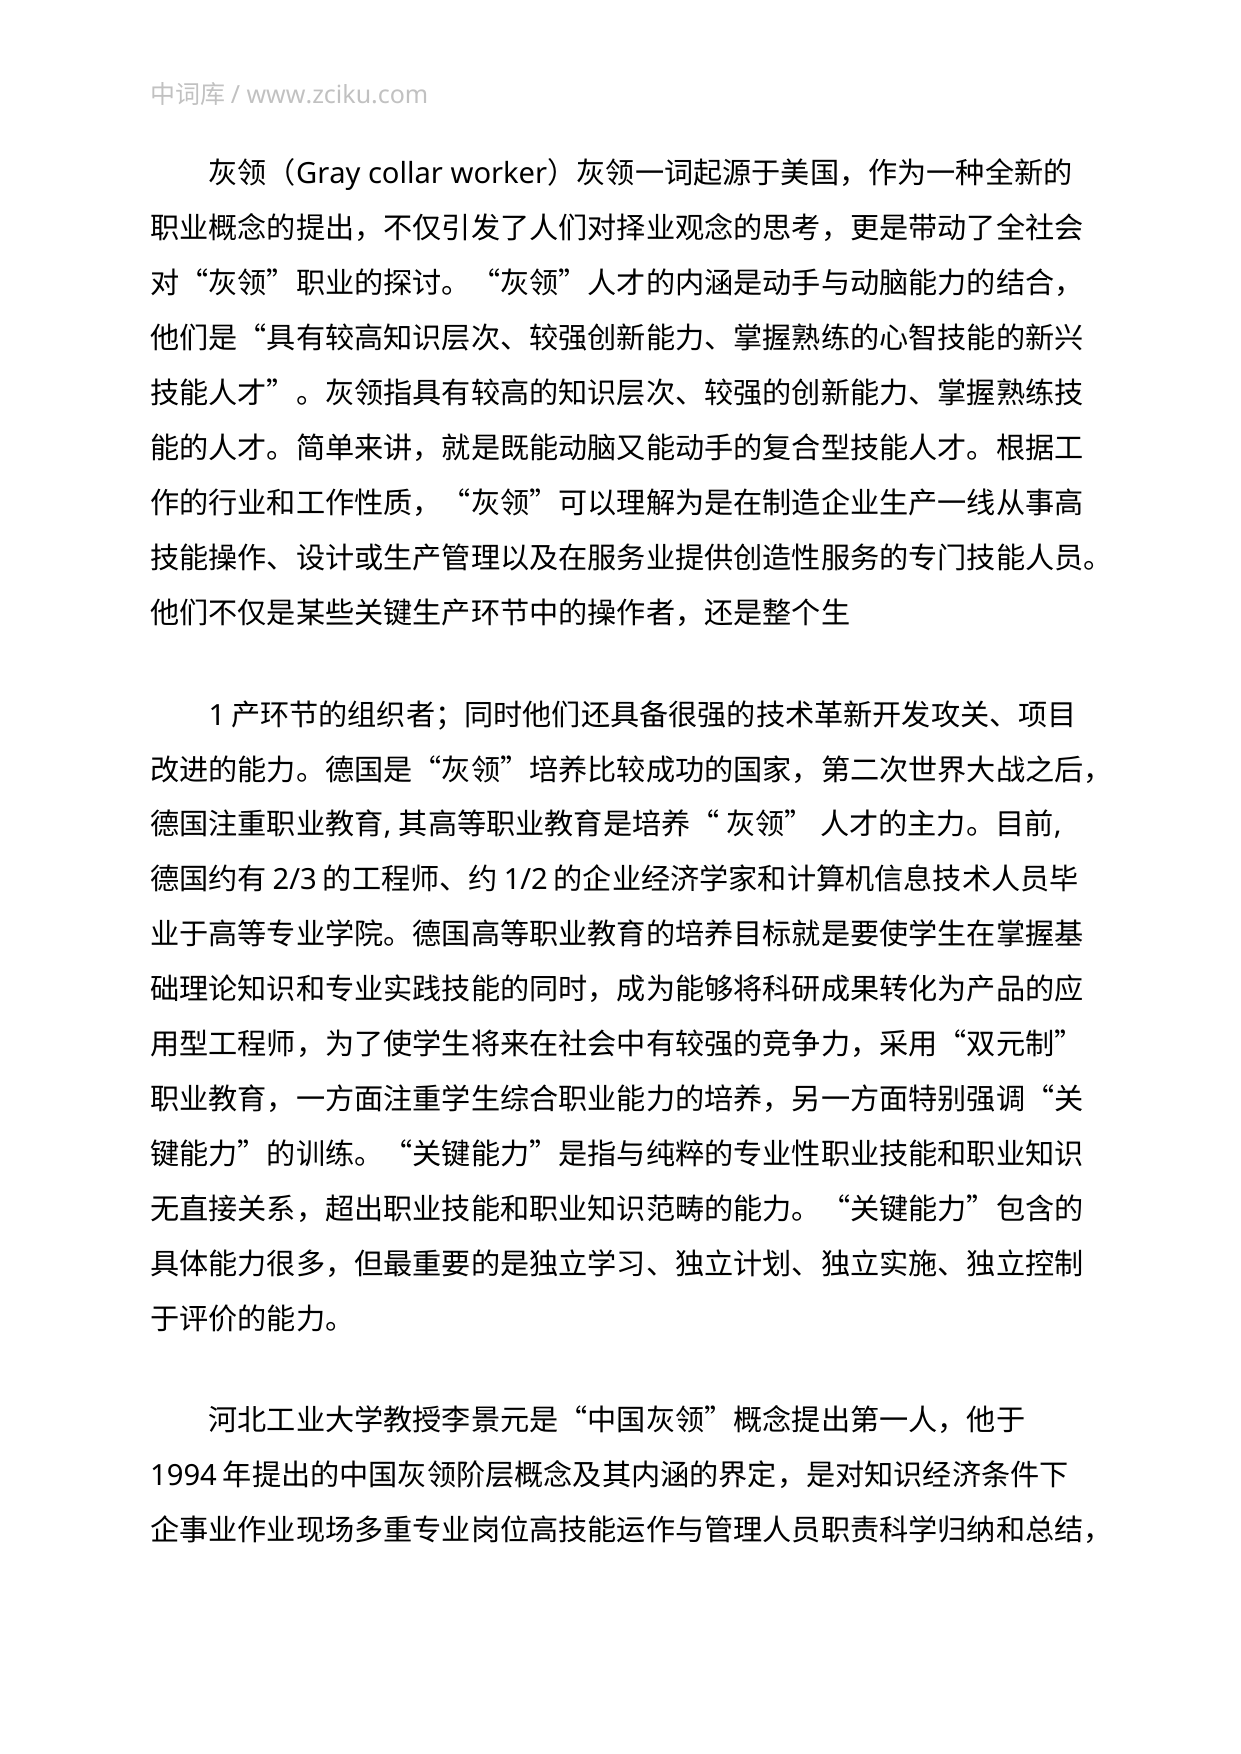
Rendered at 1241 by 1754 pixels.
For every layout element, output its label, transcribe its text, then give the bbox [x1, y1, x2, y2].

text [150, 1397, 1090, 1549]
text 1产环节的组织者；同时他们还具备很强的技术革新开发攻关、项目改进的能力。德国是“灰领”培养比较成功的国家，第二次世界大战之后，德国注重职业教育, 其高等职业教育是培养“ 灰领” 人才的主力。目前, 德国约有2/3的工程师、约1/2的企业经济学家和计算机信息技术人员毕业于高等专业学院。德国高等职业教育的培养目标就是要使学生在掌握基础理论知识和专业实践技能的同时，成为能够将科研成果转化为产品的应用型工程师，为了使学生将来在社会中有较强的竞争力，采用“双元制”职业教育，一方面注重学生综合职业能力的培养，另一方面特别强调“关键能力”的训练。“关键能力”是指与纯粹的专业性职业技能和职业知识无直接关系，超出职业技能和职业知识范畴的能力。“关键能力”包含的具体能力很多，但最重要的是独立学习、独立计划、独立实施、独立控制于评价的能力。 [150, 691, 1090, 1337]
text 灰领（Gray collar worker）灰领一词起源于美国，作为一种全新的职业概念的提出，不仅引发了人们对择业观念的思考，更是带动了全社会对“灰领”职业的探讨。“灰领”人才的内涵是动手与动脑能力的结合，他们是“具有较高知识层次、较强创新能力、掌握熟练的心智技能的新兴技能人才”。灰领指具有较高的知识层次、较强的创新能力、掌握熟练技能的人才。简单来讲，就是既能动脑又能动手的复合型技能人才。根据工作的行业和工作性质，“灰领”可以理解为是在制造企业生产一线从事高技能操作、设计或生产管理以及在服务业提供创造性服务的专门技能人员。他们不仅是某些关键生产环节中的操作者，还是整个生 [150, 150, 1090, 632]
